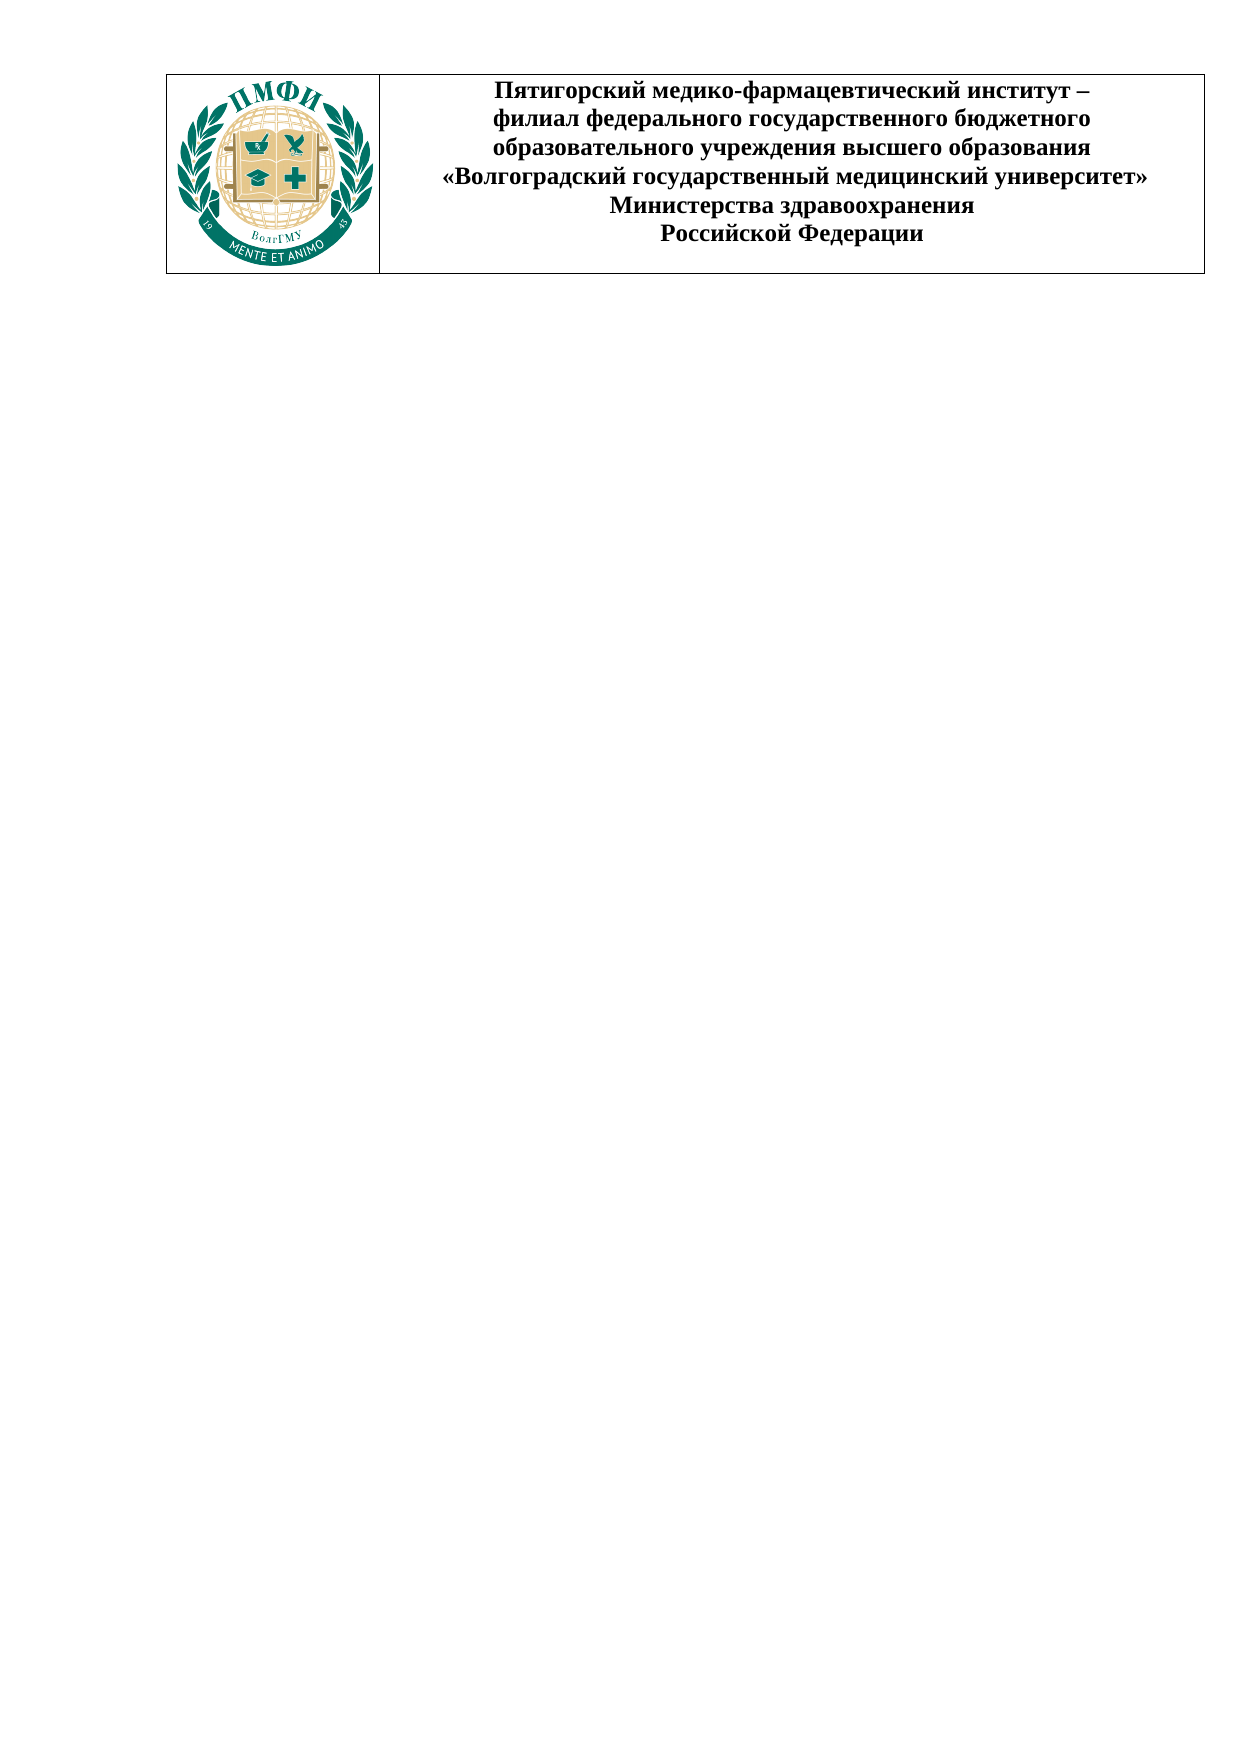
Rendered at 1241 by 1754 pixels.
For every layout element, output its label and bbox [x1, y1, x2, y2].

picture [177, 81, 376, 266]
